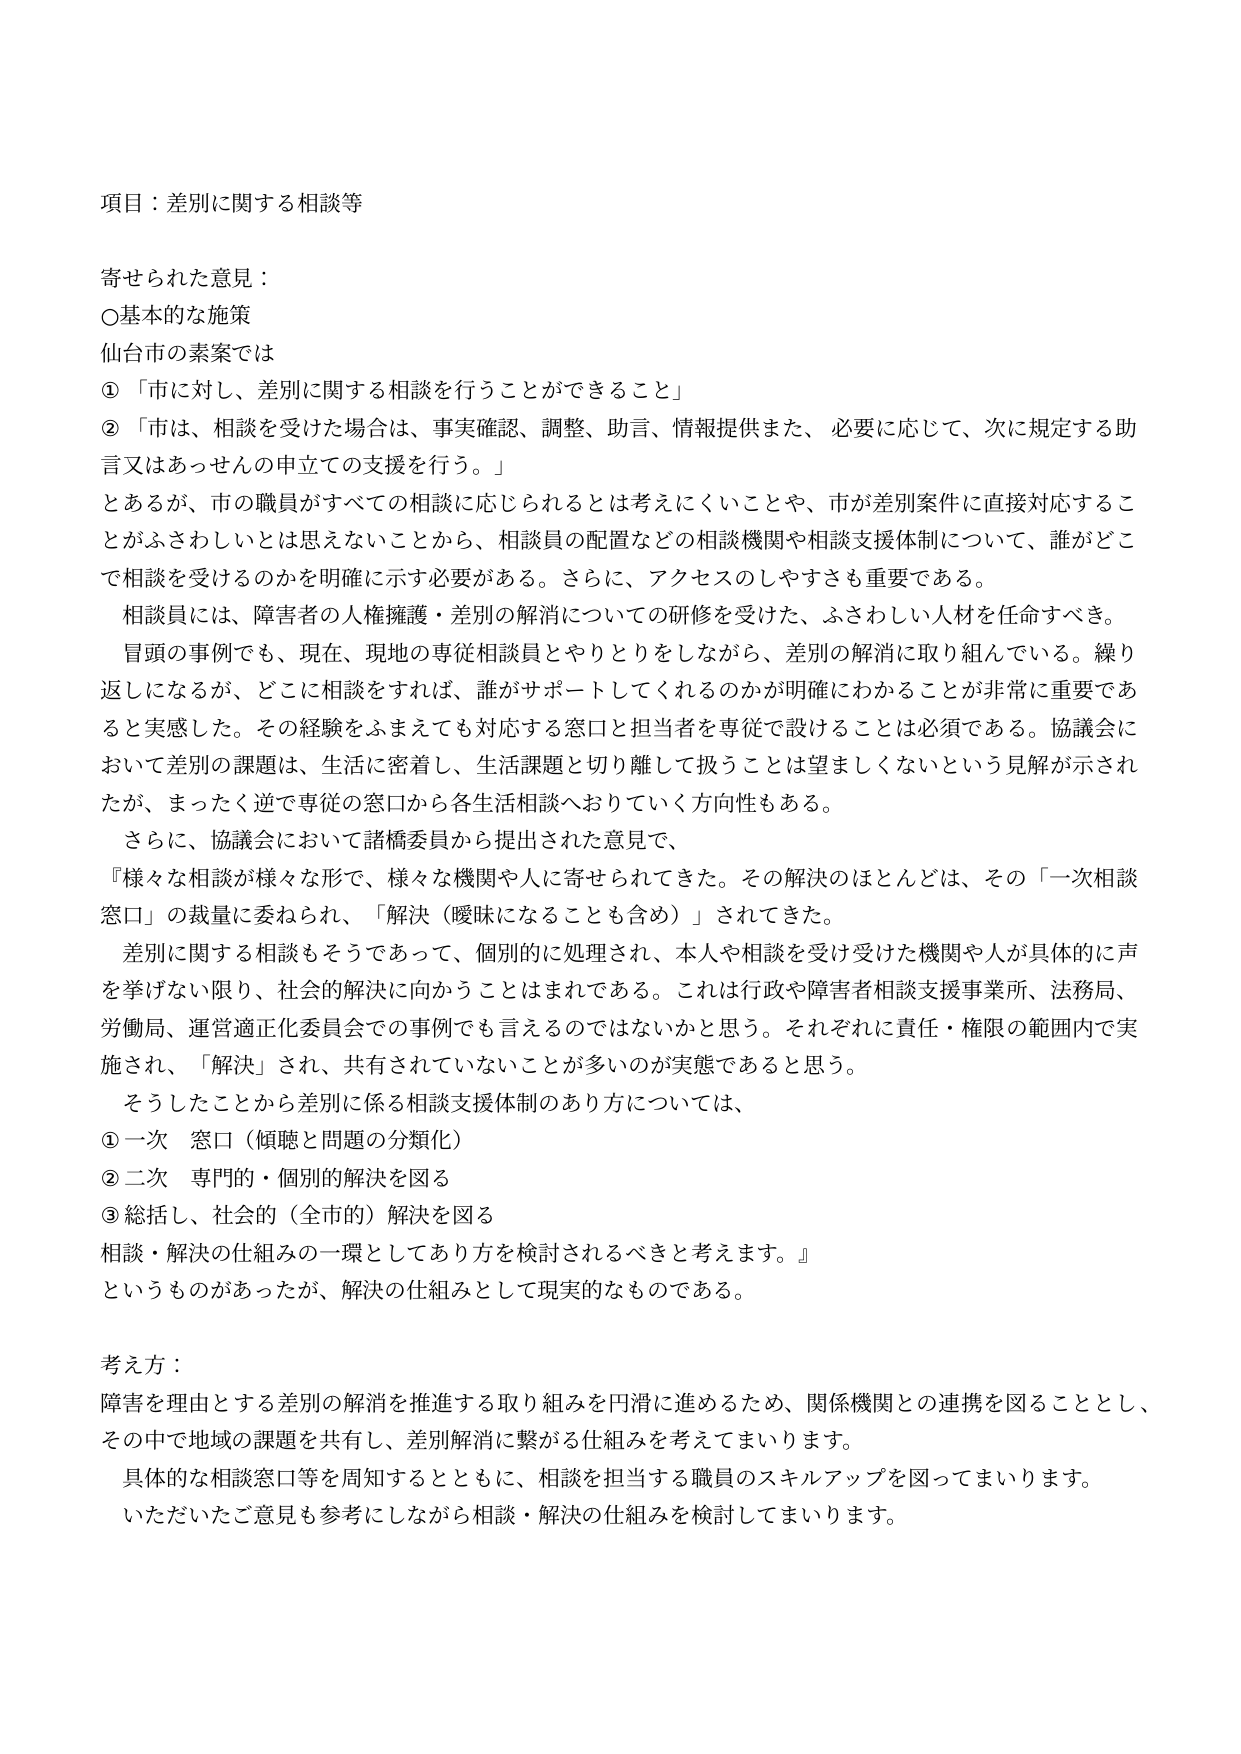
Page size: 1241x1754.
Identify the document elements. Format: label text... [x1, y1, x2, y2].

text ③総括し、社会的（全市的）解決を図る [100, 1196, 1140, 1233]
text ②二次 専門的・個別的解決を図る [100, 1158, 1140, 1196]
text 『様々な相談が様々な形で、様々な機関や人に寄せられてきた。その解決のほとんどは、その「一次相談窓口」の裁量に委ねられ、「解決（曖昧になることも含め）」されてきた。 [100, 858, 1140, 933]
text 仙台市の素案では [100, 333, 1140, 371]
text 差別に関する相談もそうであって、個別的に処理され、本人や相談を受け受けた機関や人が具体的に声を挙げない限り、社会的解決に向かうことはまれである。これは行政や障害者相談支援事業所、法務局、労働局、運営適正化委員会での事例でも言えるのではないかと思う。それぞれに責任・権限の範囲内で実施され、「解決」され、共有されていないことが多いのが実態であると思う。 [100, 933, 1140, 1083]
text 項目：差別に関する相談等 [100, 183, 1140, 221]
text そうしたことから差別に係る相談支援体制のあり方については、 [100, 1083, 1140, 1121]
text 考え方： [100, 1346, 1140, 1383]
text 相談・解決の仕組みの一環としてあり方を検討されるべきと考えます。』 [100, 1233, 1140, 1271]
text 相談員には、障害者の人権擁護・差別の解消についての研修を受けた、ふさわしい人材を任命すべき。 [100, 596, 1140, 633]
text 冒頭の事例でも、現在、現地の専従相談員とやりとりをしながら、差別の解消に取り組んでいる。繰り返しになるが、どこに相談をすれば、誰がサポートしてくれるのかが明確にわかることが非常に重要であると実感した。その経験をふまえても対応する窓口と担当者を専従で設けることは必須である。協議会において差別の課題は、生活に密着し、生活課題と切り離して扱うことは望ましくないという見解が示されたが、まったく逆で専従の窓口から各生活相談へおりていく方向性もある。 [100, 633, 1140, 821]
text いただいたご意見も参考にしながら相談・解決の仕組みを検討してまいります。 [100, 1496, 1140, 1533]
text ○基本的な施策 [100, 296, 1140, 333]
text 障害を理由とする差別の解消を推進する取り組みを円滑に進めるため、関係機関との連携を図ることとし、その中で地域の課題を共有し、差別解消に繋がる仕組みを考えてまいります。 [100, 1383, 1140, 1458]
text とあるが、市の職員がすべての相談に応じられるとは考えにくいことや、市が差別案件に直接対応することがふさわしいとは思えないことから、相談員の配置などの相談機関や相談支援体制について、誰がどこで相談を受けるのかを明確に示す必要がある。さらに、アクセスのしやすさも重要である。 [100, 483, 1140, 596]
text というものがあったが、解決の仕組みとして現実的なものである。 [100, 1271, 1140, 1308]
text ① 「市に対し、差別に関する相談を行うことができること」 [100, 371, 1140, 408]
text さらに、協議会において諸橋委員から提出された意見で、 [100, 821, 1140, 858]
text 寄せられた意見： [100, 258, 1140, 296]
text 具体的な相談窓口等を周知するとともに、相談を担当する職員のスキルアップを図ってまいります。 [100, 1458, 1140, 1496]
text ② 「市は、相談を受けた場合は、事実確認、調整、助言、情報提供また、 必要に応じて、次に規定する助言又はあっせんの申立ての支援を行う。」 [100, 408, 1140, 483]
text ①一次 窓口（傾聴と問題の分類化） [100, 1121, 1140, 1158]
